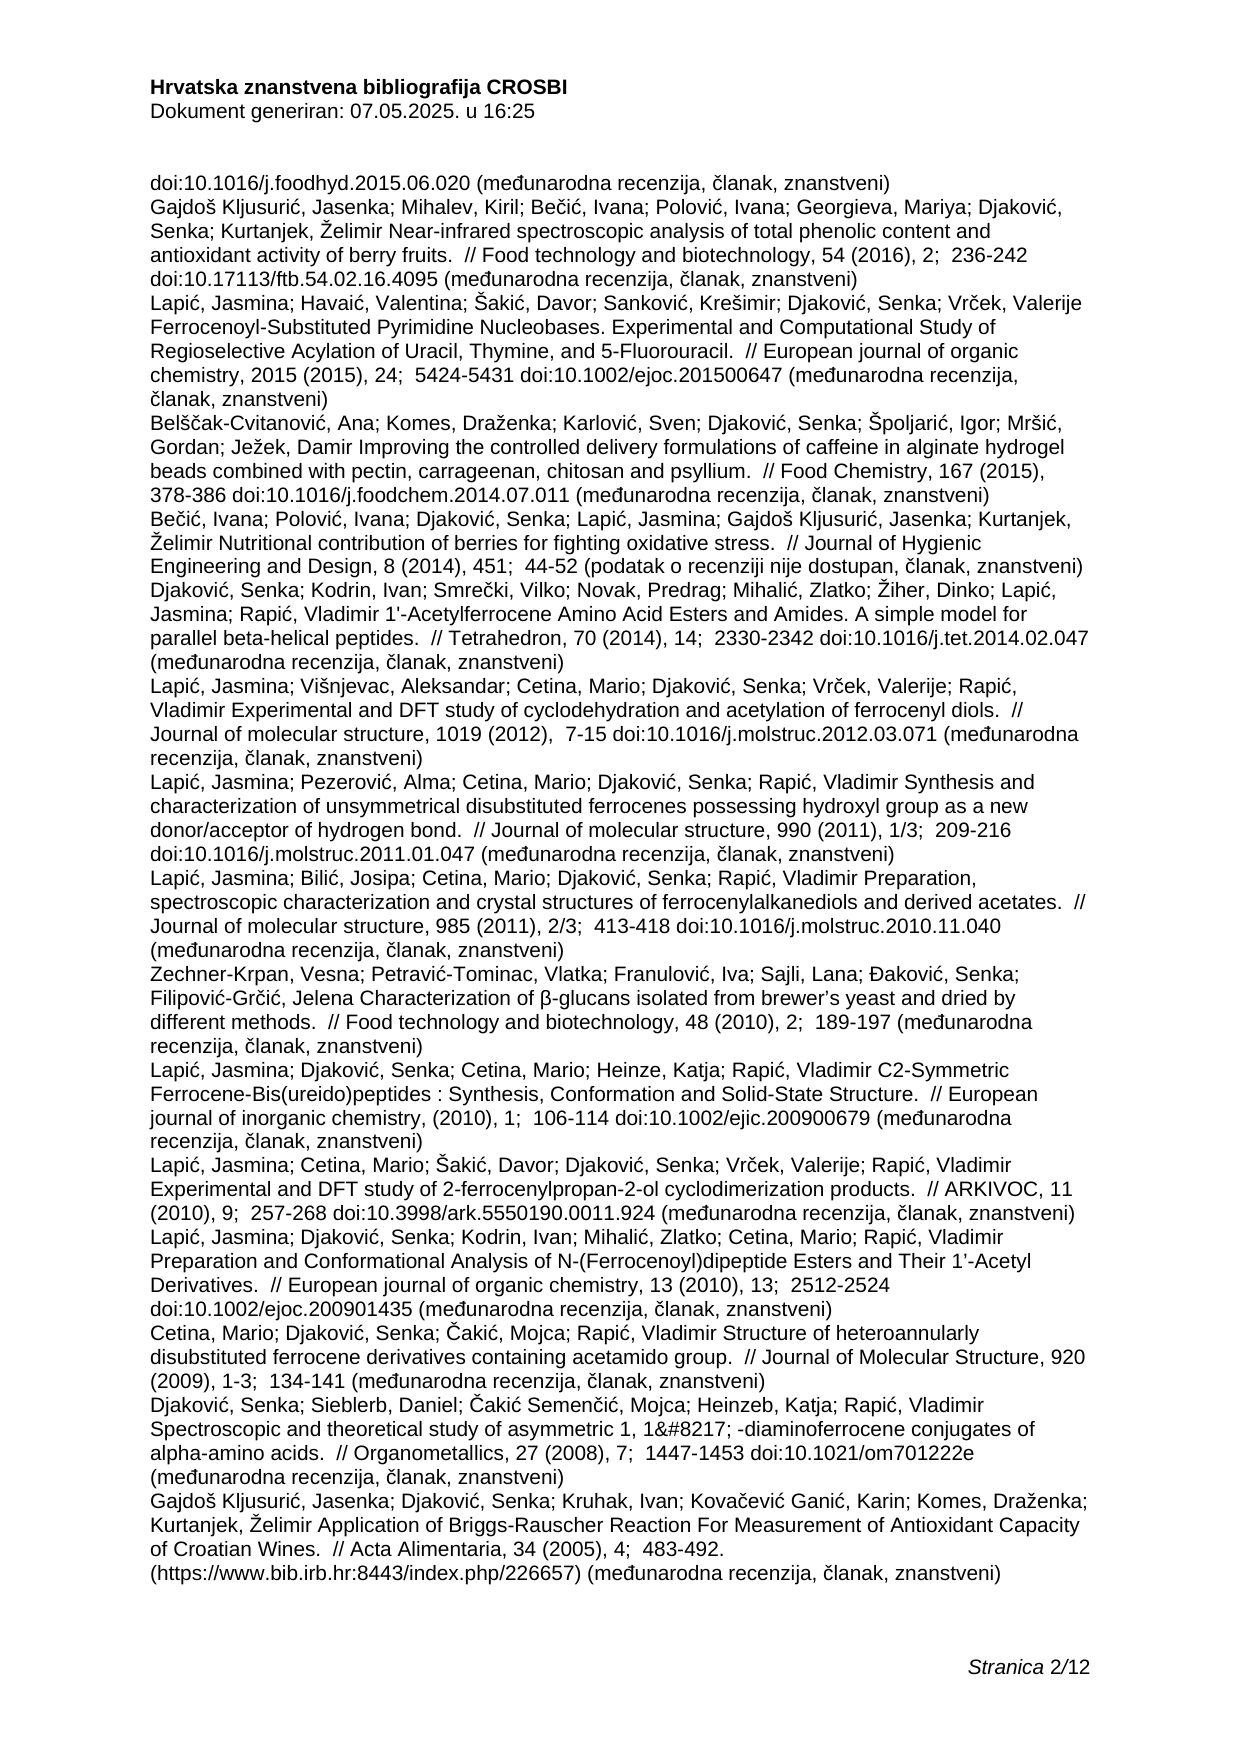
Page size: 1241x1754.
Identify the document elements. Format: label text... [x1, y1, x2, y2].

text Lapić, Jasmina; Djaković, Senka; Kodrin, Ivan; Mihalić, Zlatko; Cetina, Mario; Rapić, Vladimir [150, 1225, 1090, 1321]
text Djaković, Senka; Sieblerb, Daniel; Čakić Semenčić, Mojca; Heinzeb, Katja; Rapić, Vladimir [150, 1393, 1090, 1489]
text Lapić, Jasmina; Bilić, Josipa; Cetina, Mario; Djaković, Senka; Rapić, Vladimir [150, 866, 1090, 962]
text Gajdoš Kljusurić, Jasenka; Djaković, Senka; Kruhak, Ivan; Kovačević Ganić, Karin; Komes, Draženka; Kurtanjek, Želimir [150, 1489, 1090, 1584]
text Lapić, Jasmina; Višnjevac, Aleksandar; Cetina, Mario; Djaković, Senka; Vrček, Valerije; Rapić, Vladimir [150, 674, 1090, 770]
text Cetina, Mario; Djaković, Senka; Čakić, Mojca; Rapić, Vladimir [150, 1321, 1090, 1393]
text Lapić, Jasmina; Cetina, Mario; Šakić, Davor; Djaković, Senka; Vrček, Valerije; Rapić, Vladimir [150, 1153, 1090, 1225]
text Gajdoš Kljusurić, Jasenka; Mihalev, Kiril; Bečić, Ivana; Polović, Ivana; Georgieva, Mariya; Djaković, Senka; Kurtanjek, Želimir [150, 195, 1090, 291]
text Lapić, Jasmina; Havaić, Valentina; Šakić, Davor; Sanković, Krešimir; Djaković, Senka; Vrček, Valerije [150, 291, 1090, 411]
text Djaković, Senka; Kodrin, Ivan; Smrečki, Vilko; Novak, Predrag; Mihalić, Zlatko; Žiher, Dinko; Lapić, Jasmina; Rapić, Vladimir [150, 578, 1090, 674]
text Zechner-Krpan, Vesna; Petravić-Tominac, Vlatka; Franulović, Iva; Sajli, Lana; Đaković, Senka; Filipović-Grčić, Jelena [150, 962, 1090, 1057]
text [150, 171, 1090, 195]
text Lapić, Jasmina; Djaković, Senka; Cetina, Mario; Heinze, Katja; Rapić, Vladimir [150, 1057, 1090, 1153]
text Belščak-Cvitanović, Ana; Komes, Draženka; Karlović, Sven; Djaković, Senka; Špoljarić, Igor; Mršić, Gordan; Ježek, Damir [150, 411, 1090, 506]
text Bečić, Ivana; Polović, Ivana; Djaković, Senka; Lapić, Jasmina; Gajdoš Kljusurić, Jasenka; Kurtanjek, Želimir [150, 506, 1090, 578]
text Lapić, Jasmina; Pezerović, Alma; Cetina, Mario; Djaković, Senka; Rapić, Vladimir [150, 770, 1090, 866]
